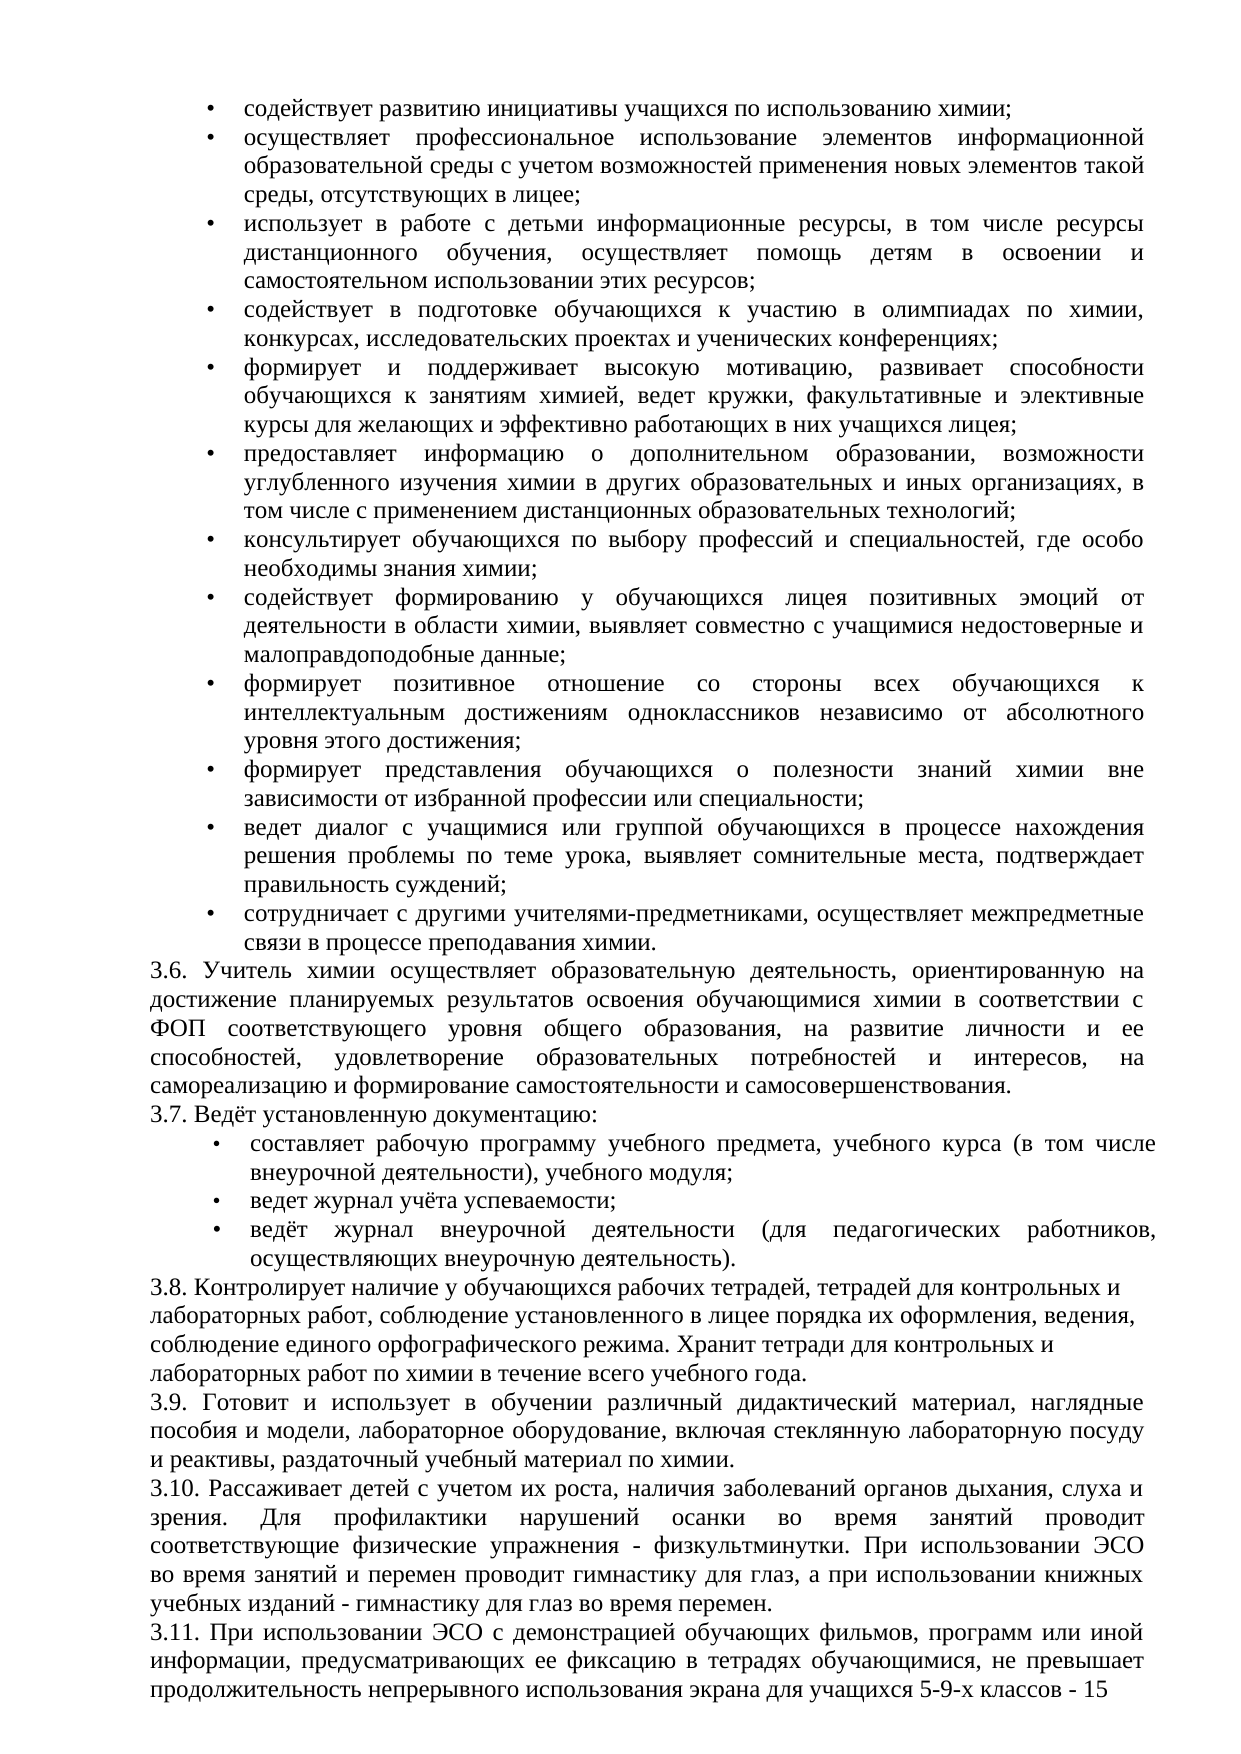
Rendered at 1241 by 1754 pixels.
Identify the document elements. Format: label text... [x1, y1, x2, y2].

list 3.9. Готовит и использует в обучении различный дидактический материал, наглядные пособия и модели, лабораторное оборудование, включая стеклянную лабораторную посуду и реактивы, раздаточный учебный материал по химии. [150, 1387, 1145, 1473]
list формирует позитивное отношение со стороны всех обучающихся к интеллектуальным достижениям одноклассников независимо от абсолютного уровня этого достижения; [206, 668, 1145, 754]
list ведет диалог с учащимися или группой обучающихся в процессе нахождения решения проблемы по теме урока, выявляет сомнительные места, подтверждает правильность суждений; [206, 812, 1145, 898]
list сотрудничает с другими учителями-предметниками, осуществляет межпредметные связи в процессе преподавания химии. [206, 898, 1145, 955]
list содействует формированию у обучающихся лицея позитивных эмоций от деятельности в области химии, выявляет совместно с учащимися недостоверные и малоправдоподобные данные; [206, 582, 1145, 668]
list 3.10. Рассаживает детей с учетом их роста, наличия заболеваний органов дыхания, слуха и зрения. Для профилактики нарушений осанки во время занятий проводит соответствующие физические упражнения - физкультминутки. При использовании ЭСО во время занятий и перемен проводит гимнастику для глаз, а при использовании книжных учебных изданий - гимнастику для глаз во время перемен. [150, 1473, 1145, 1617]
list 3.7. Ведёт установленную документацию: [150, 1099, 1145, 1128]
list содействует развитию инициативы учащихся по использованию химии; [206, 93, 1157, 122]
list осуществляет профессиональное использование элементов информационной образовательной среды с учетом возможностей применения новых элементов такой среды, отсутствующих в лицее; [206, 122, 1145, 208]
list предоставляет информацию о дополнительном образовании, возможности углубленного изучения химии в других образовательных и иных организациях, в том числе с применением дистанционных образовательных технологий; [206, 438, 1145, 524]
list формирует и поддерживает высокую мотивацию, развивает способности обучающихся к занятиям химией, ведет кружки, факультативные и элективные курсы для желающих и эффективно работающих в них учащихся лицея; [206, 352, 1145, 438]
list консультирует обучающихся по выбору профессий и специальностей, где особо необходимы знания химии; [206, 524, 1144, 582]
list содействует в подготовке обучающихся к участию в олимпиадах по химии, конкурсах, исследовательских проектах и ученических конференциях; [206, 294, 1145, 352]
list ведёт журнал внеурочной деятельности (для педагогических работников, осуществляющих внеурочную деятельность). [212, 1214, 1157, 1272]
list 3.6. Учитель химии осуществляет образовательную деятельность, ориентированную на достижение планируемых результатов освоения обучающимися химии в соответствии с ФОП соответствующего уровня общего образования, на развитие личности и ее способностей, удовлетворение образовательных потребностей и интересов, на самореализацию и формирование самостоятельности и самосовершенствования. [150, 955, 1145, 1099]
list формирует представления обучающихся о полезности знаний химии вне зависимости от избранной профессии или специальности; [206, 754, 1145, 812]
list составляет рабочую программу учебного предмета, учебного курса (в том числе внеурочной деятельности), учебного модуля; [212, 1128, 1157, 1185]
list 3.8. Контролирует наличие у обучающихся рабочих тетрадей, тетрадей для контрольных и лабораторных работ, соблюдение установленного в лицее порядка их оформления, ведения, соблюдение единого орфографического режима. Хранит тетради для контрольных и лабораторных работ по химии в течение всего учебного года. [150, 1272, 1145, 1387]
list ведет журнал учёта успеваемости; [212, 1185, 1157, 1214]
list использует в работе с детьми информационные ресурсы, в том числе ресурсы дистанционного обучения, осуществляет помощь детям в освоении и самостоятельном использовании этих ресурсов; [206, 208, 1145, 294]
list 3.11. При использовании ЭСО с демонстрацией обучающих фильмов, программ или иной информации, предусматривающих ее фиксацию в тетрадях обучающимися, не превышает продолжительность непрерывного использования экрана для учащихся 5-9-х классов - 15 [150, 1617, 1144, 1703]
